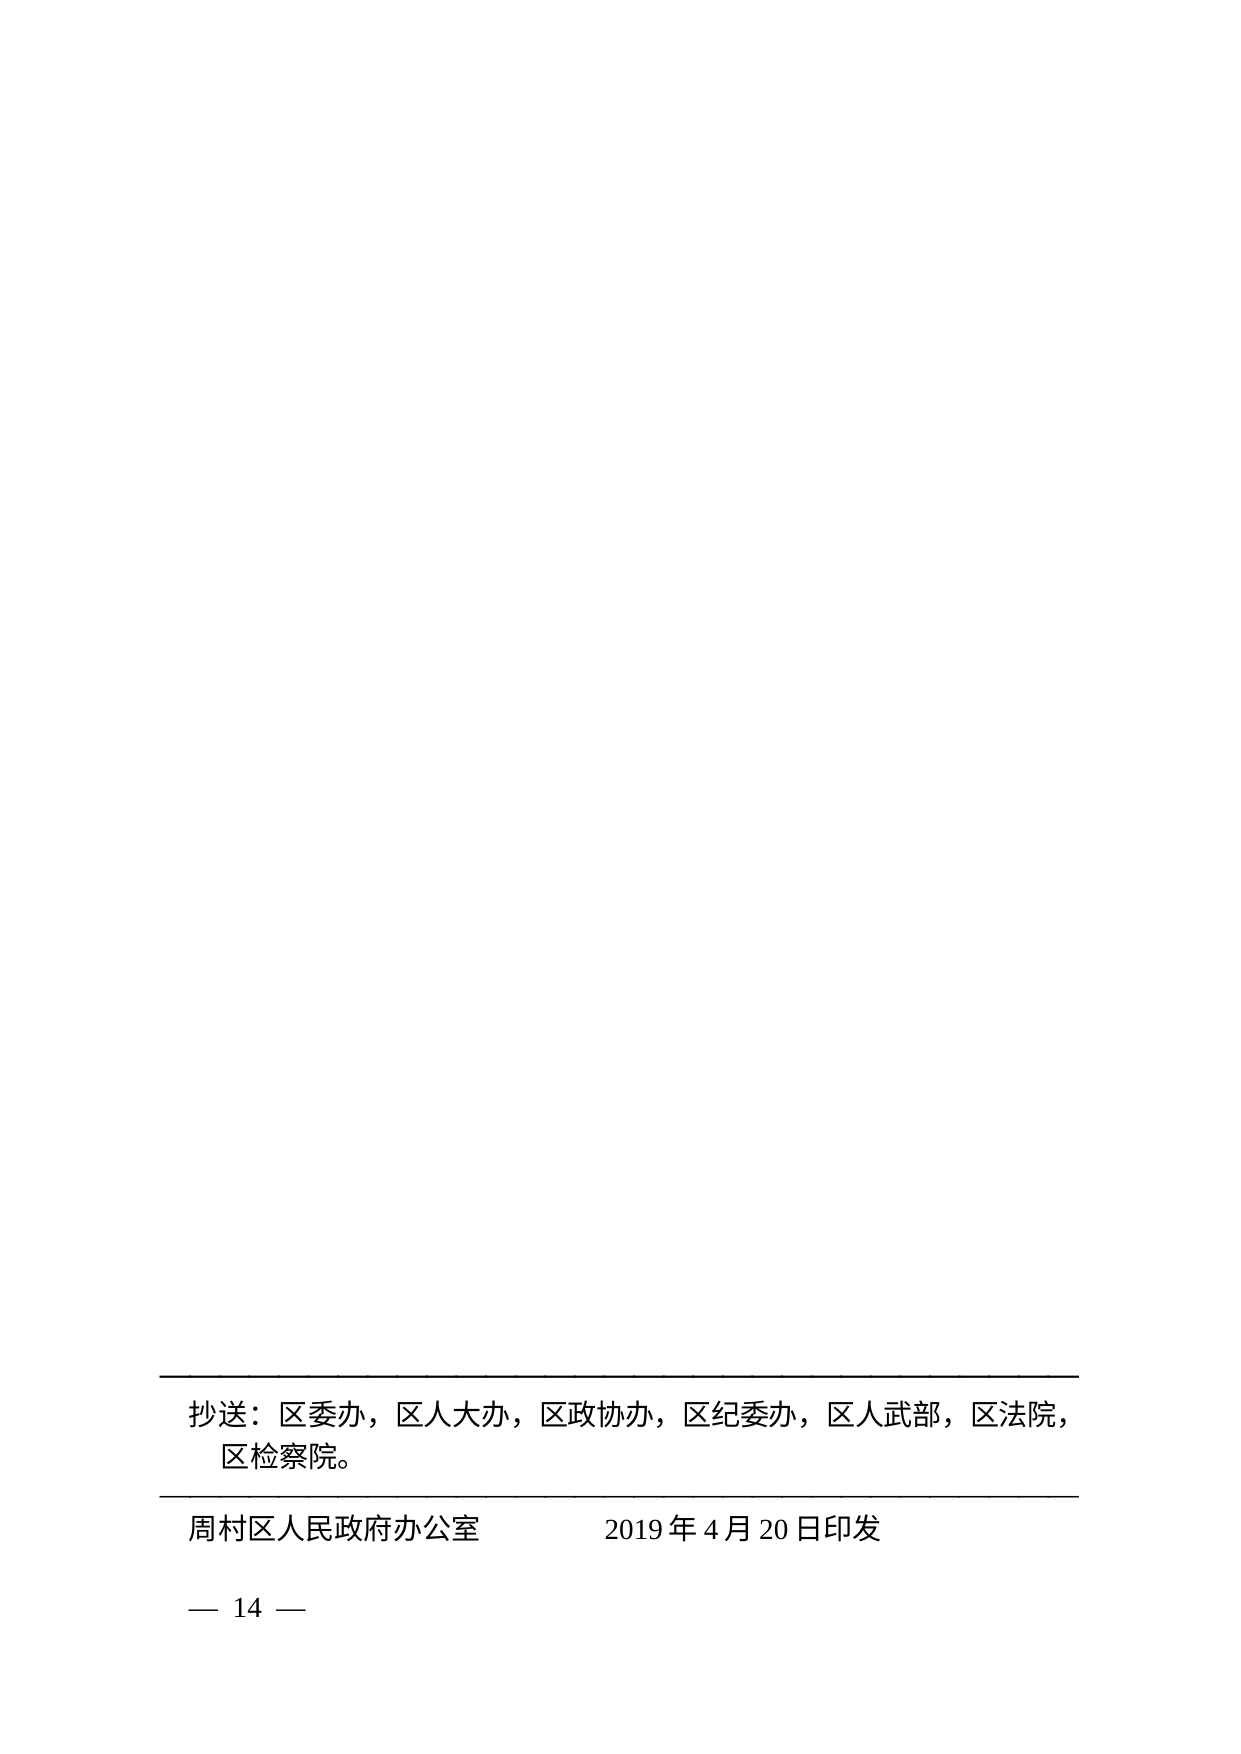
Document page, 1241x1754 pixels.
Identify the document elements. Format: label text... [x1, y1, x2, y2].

text 抄送：区委办，区人大办，区政协办，区纪委办，区人武部，区法院， [159, 1391, 1059, 1433]
text 周村区人民政府办公室 2019年4月20日印发 [159, 1511, 1081, 1547]
text ——————————————————————————————— [159, 1476, 1081, 1511]
text ——————————————————————————————— [159, 1356, 1081, 1391]
text 区检察院。 [159, 1433, 1081, 1476]
